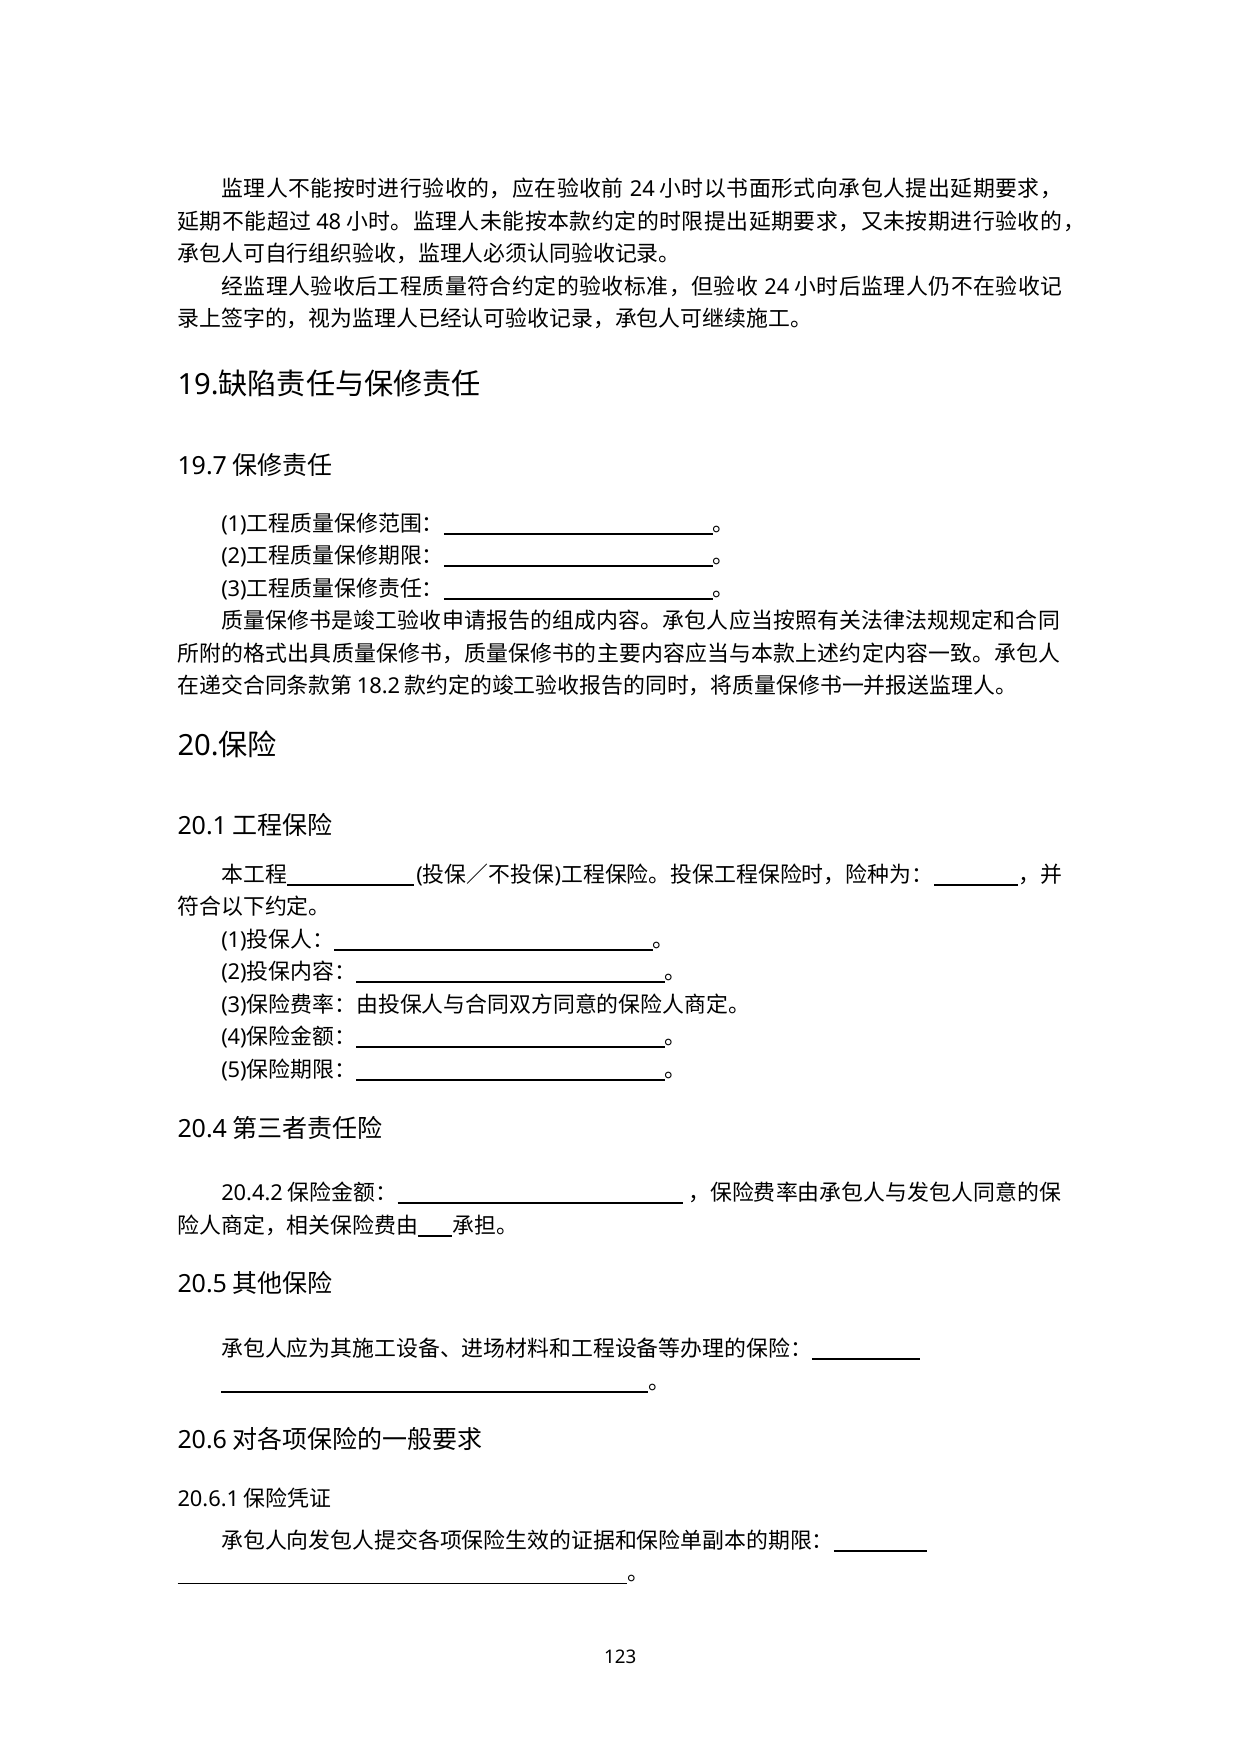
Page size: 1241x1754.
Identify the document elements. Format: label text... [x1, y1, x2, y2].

text 承包人向发包人提交各项保险生效的证据和保险单副本的期限： [177, 1522, 1063, 1555]
text 承包人应为其施工设备、进场材料和工程设备等办理的保险： [177, 1331, 1063, 1363]
text 。 [177, 1363, 1063, 1396]
text 20.保险 [177, 710, 1063, 775]
text 质量保修书是竣工验收申请报告的组成内容。承包人应当按照有关法律法规规定和合同所附的格式出具质量保修书，质量保修书的主要内容应当与本款上述约定内容一致。承包人在递交合同条款第18.2款约定的竣工验收报告的同时，将质量保修书一并报送监理人。 [177, 603, 1063, 701]
text 本工程 (投保／不投保)工程保险。投保工程保险时，险种为： ，并符合以下约定。 [177, 856, 1063, 921]
text 20.4第三者责任险 [177, 1094, 1063, 1159]
text (3)保险费率：由投保人与合同双方同意的保险人商定。 [177, 986, 1063, 1019]
text 20.4.2保险金额： ，保险费率由承包人与发包人同意的保险人商定，相关保险费由 承担。 [177, 1175, 1063, 1240]
text 监理人不能按时进行验收的，应在验收前24小时以书面形式向承包人提出延期要求，延期不能超过48小时。监理人未能按本款约定的时限提出延期要求，又未按期进行验收的，承包人可自行组织验收，监理人必须认同验收记录。 [177, 171, 1063, 268]
text (1)工程质量保修范围： 。 [177, 506, 1063, 538]
text 19.7保修责任 [177, 431, 1063, 496]
text (2)工程质量保修期限： 。 [177, 538, 1063, 571]
text 经监理人验收后工程质量符合约定的验收标准，但验收24小时后监理人仍不在验收记录上签字的，视为监理人已经认可验收记录，承包人可继续施工。 [177, 268, 1063, 333]
text 20.1工程保险 [177, 791, 1063, 856]
text 20.6.1保险凭证 [177, 1480, 1063, 1513]
text (4)保险金额： 。 [177, 1019, 1063, 1051]
text (2)投保内容： 。 [177, 954, 1063, 986]
text (5)保险期限： 。 [177, 1051, 1063, 1084]
text 。 [177, 1555, 1063, 1587]
text 19.缺陷责任与保修责任 [177, 349, 1063, 414]
text 20.6对各项保险的一般要求 [177, 1406, 1063, 1471]
text 20.5其他保险 [177, 1249, 1063, 1314]
text (3)工程质量保修责任： 。 [177, 571, 1063, 603]
text (1)投保人： 。 [177, 921, 1063, 954]
